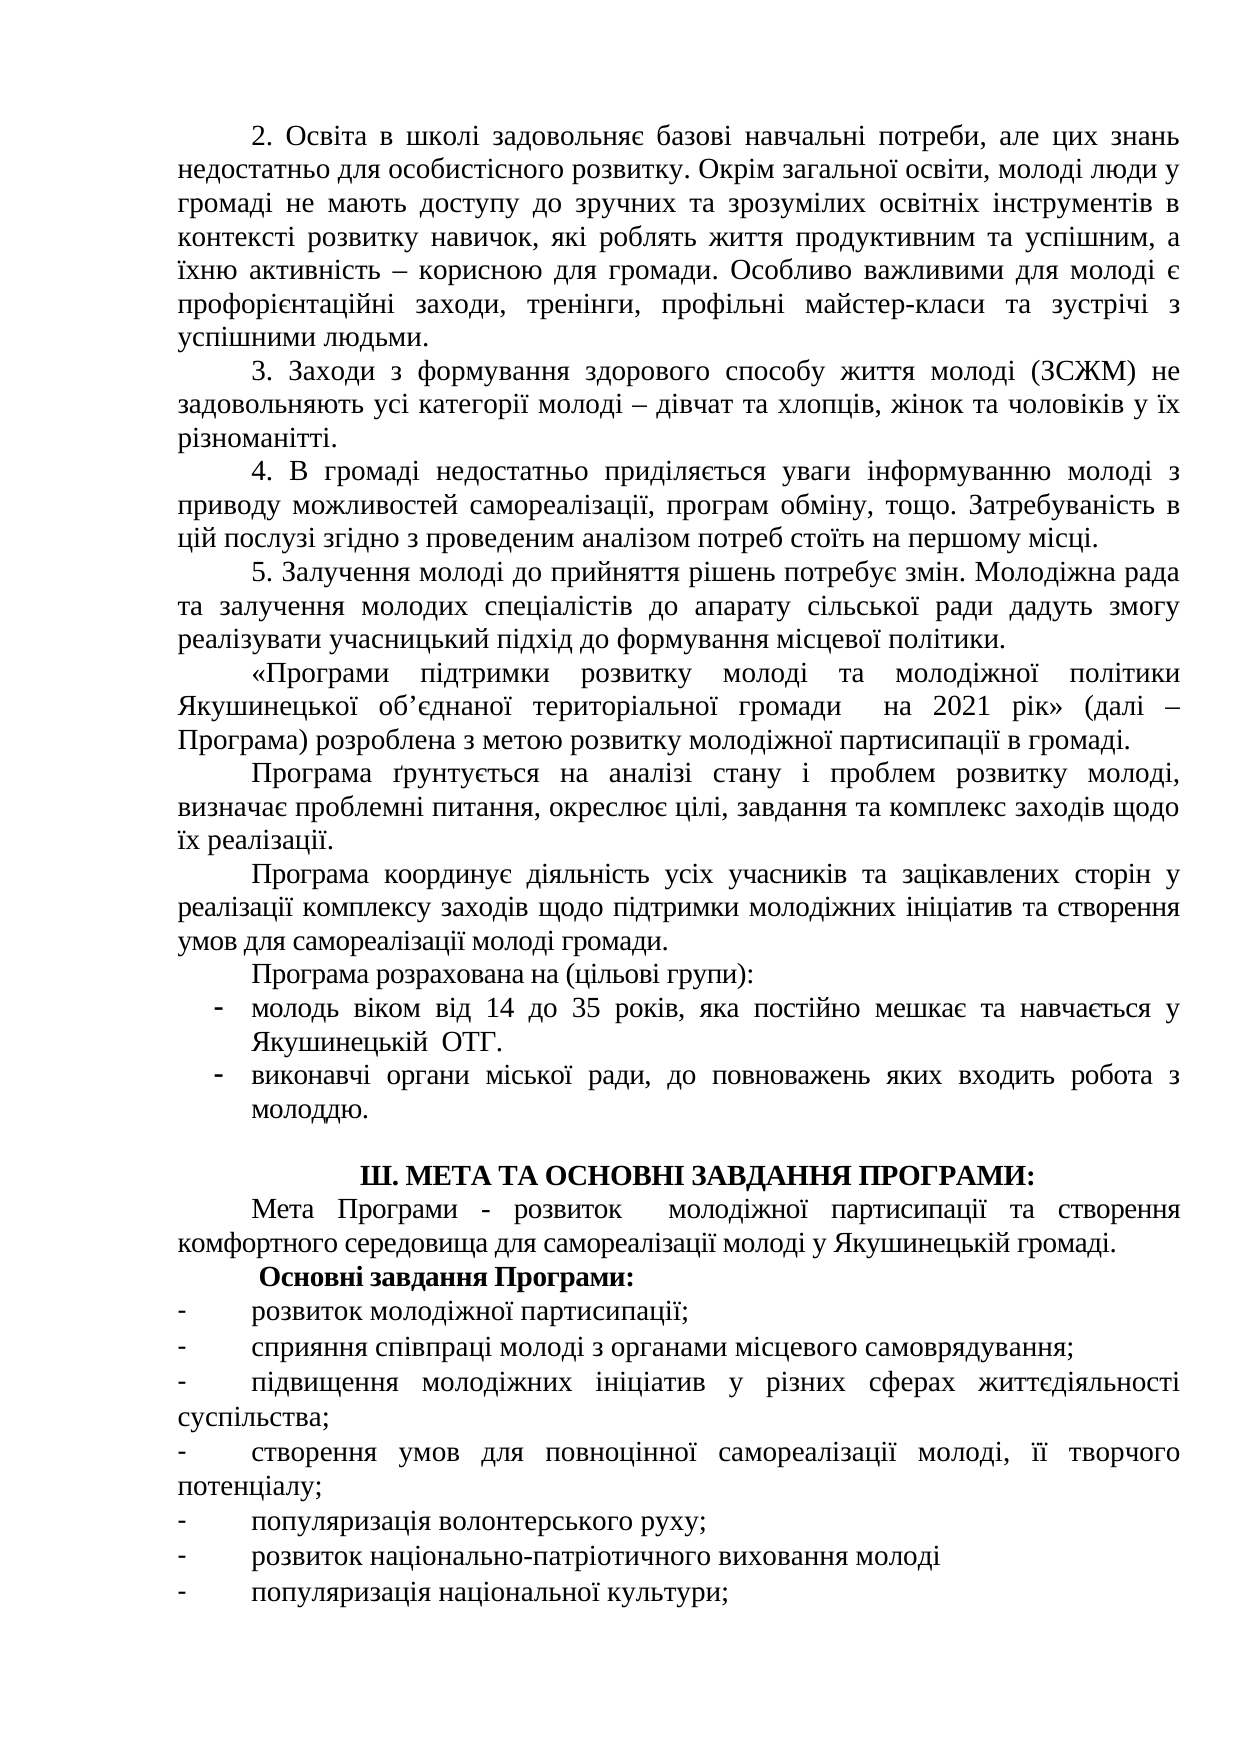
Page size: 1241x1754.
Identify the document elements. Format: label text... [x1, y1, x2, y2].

list створення умов для повноцінної самореалізації молоді, її творчого потенціалу; [177, 1433, 1181, 1502]
text «Програми підтримки розвитку молоді та молодіжної політики Якушинецької об’єднаної територіальної громади на 2021 рік» (далі – Програма) розроблена з метою розвитку молодіжної партисипації в громаді. [177, 655, 1181, 755]
text 2. Освіта в школі задовольняє базові навчальні потреби, але цих знань недостатньо для особистісного розвитку. Окрім загальної освіти, молоді люди у громаді не мають доступу до зручних та зрозумілих освітніх інструментів в контексті розвитку навичок, які роблять життя продуктивним та успішним, а їхню активність – корисною для громади. Особливо важливими для молоді є профорієнтаційні заходи, тренінги, профільні майстер-класи та зустрічі з успішними людьми. [177, 118, 1181, 353]
list сприяння співпраці молоді з органами місцевого самоврядування; [177, 1328, 1181, 1363]
list підвищення молодіжних ініціатив у різних сферах життєдіяльності суспільства; [177, 1363, 1181, 1433]
list Основні завдання Програми: [177, 1259, 1181, 1292]
list розвиток національно-патріотичного виховання молоді [177, 1537, 1181, 1573]
list виконавчі органи міської ради, до повноважень яких входить робота з молоддю. [213, 1057, 1181, 1124]
text Програма координує діяльність усіх учасників та зацікавлених сторін у реалізації комплексу заходів щодо підтримки молодіжних ініціатив та створення умов для самореалізації молоді громади. [177, 856, 1181, 957]
text Програма ґрунтується на аналізі стану і проблем розвитку молоді, визначає проблемні питання, окреслює цілі, завдання та комплекс заходів щодо їх реалізації. [177, 755, 1181, 856]
text 3. Заходи з формування здорового способу життя молоді (ЗСЖМ) не задовольняють усі категорії молоді – дівчат та хлопців, жінок та чоловіків у їх різноманітті. [177, 353, 1181, 453]
list популяризація національної культури; [177, 1573, 1181, 1609]
list популяризація волонтерського руху; [177, 1502, 1181, 1537]
list розвиток молодіжної партисипації; [177, 1292, 1181, 1328]
text Програма розрахована на (цільові групи): [177, 957, 1181, 990]
list молодь віком від 14 до 35 років, яка постійно мешкає та навчається у Якушинецькій ОТГ. [213, 990, 1181, 1057]
text Ш. МЕТА ТА ОСНОВНІ ЗАВДАННЯ ПРОГРАМИ: [215, 1158, 1181, 1192]
list Мета Програми - розвиток молодіжної партисипації та створення комфортного середовища для самореалізації молоді у Якушинецькій громаді. [177, 1192, 1181, 1259]
text 4. В громаді недостатньо приділяється уваги інформуванню молоді з приводу можливостей самореалізації, програм обміну, тощо. Затребуваність в цій послузі згідно з проведеним аналізом потреб стоїть на першому місці. [177, 453, 1181, 554]
text 5. Залучення молоді до прийняття рішень потребує змін. Молодіжна рада та залучення молодих спеціалістів до апарату сільської ради дадуть змогу реалізувати учасницький підхід до формування місцевої політики. [177, 554, 1181, 655]
